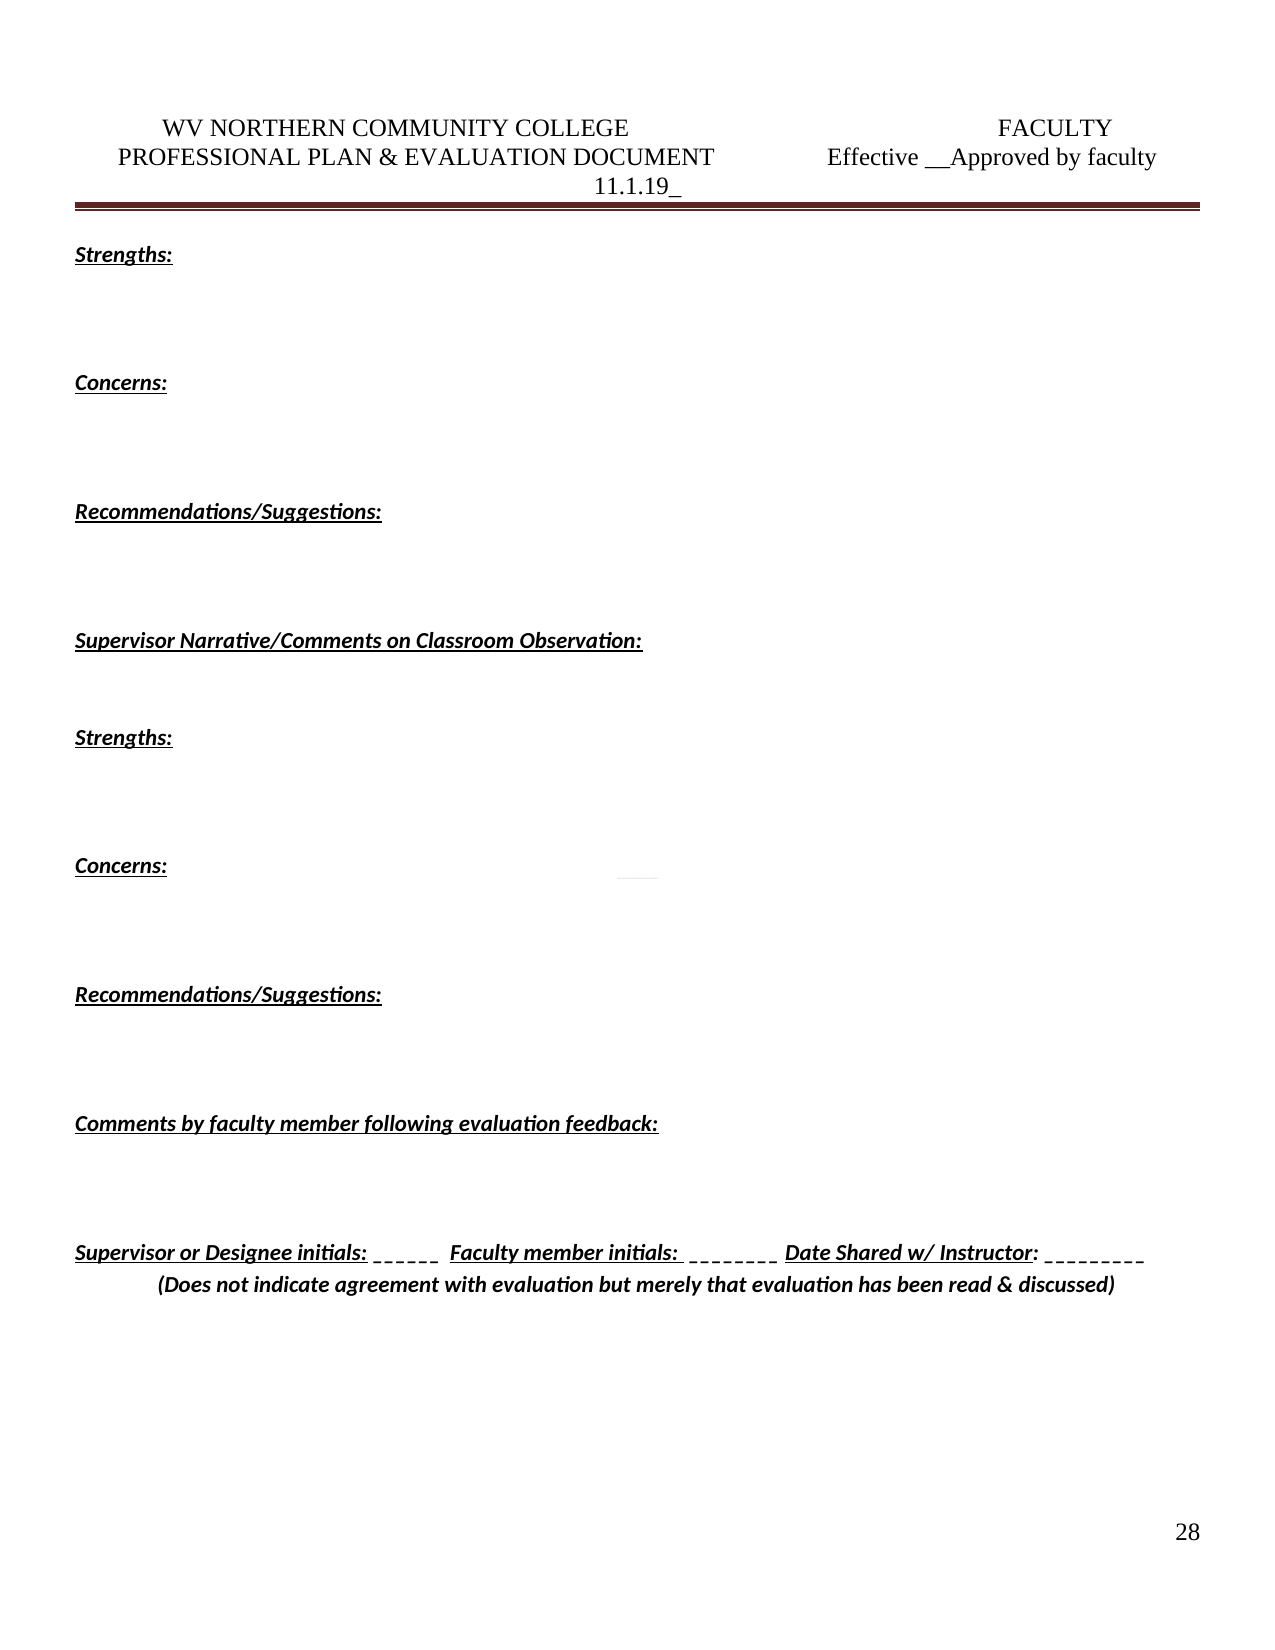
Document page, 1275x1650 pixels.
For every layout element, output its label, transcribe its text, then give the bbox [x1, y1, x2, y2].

text Strengths: [75, 723, 1200, 751]
text Supervisor Narrative/Comments on Classroom Observation: [75, 626, 1200, 654]
text Strengths: [75, 240, 1200, 268]
text Recommendations/Suggestions: [75, 980, 1200, 1008]
text (Does not indicate agreement with evaluation but merely that evaluation has been read & discussed) [75, 1270, 1200, 1298]
text Comments by faculty member following evaluation feedback: [75, 1109, 1200, 1137]
text Concerns: [75, 851, 1200, 879]
text Supervisor or Designee initials: ______ Faculty member initials: ________ Date Shared w/ Instructor: _________ [75, 1238, 1200, 1266]
text Concerns: [75, 368, 1200, 397]
text Recommendations/Suggestions: [75, 497, 1200, 525]
